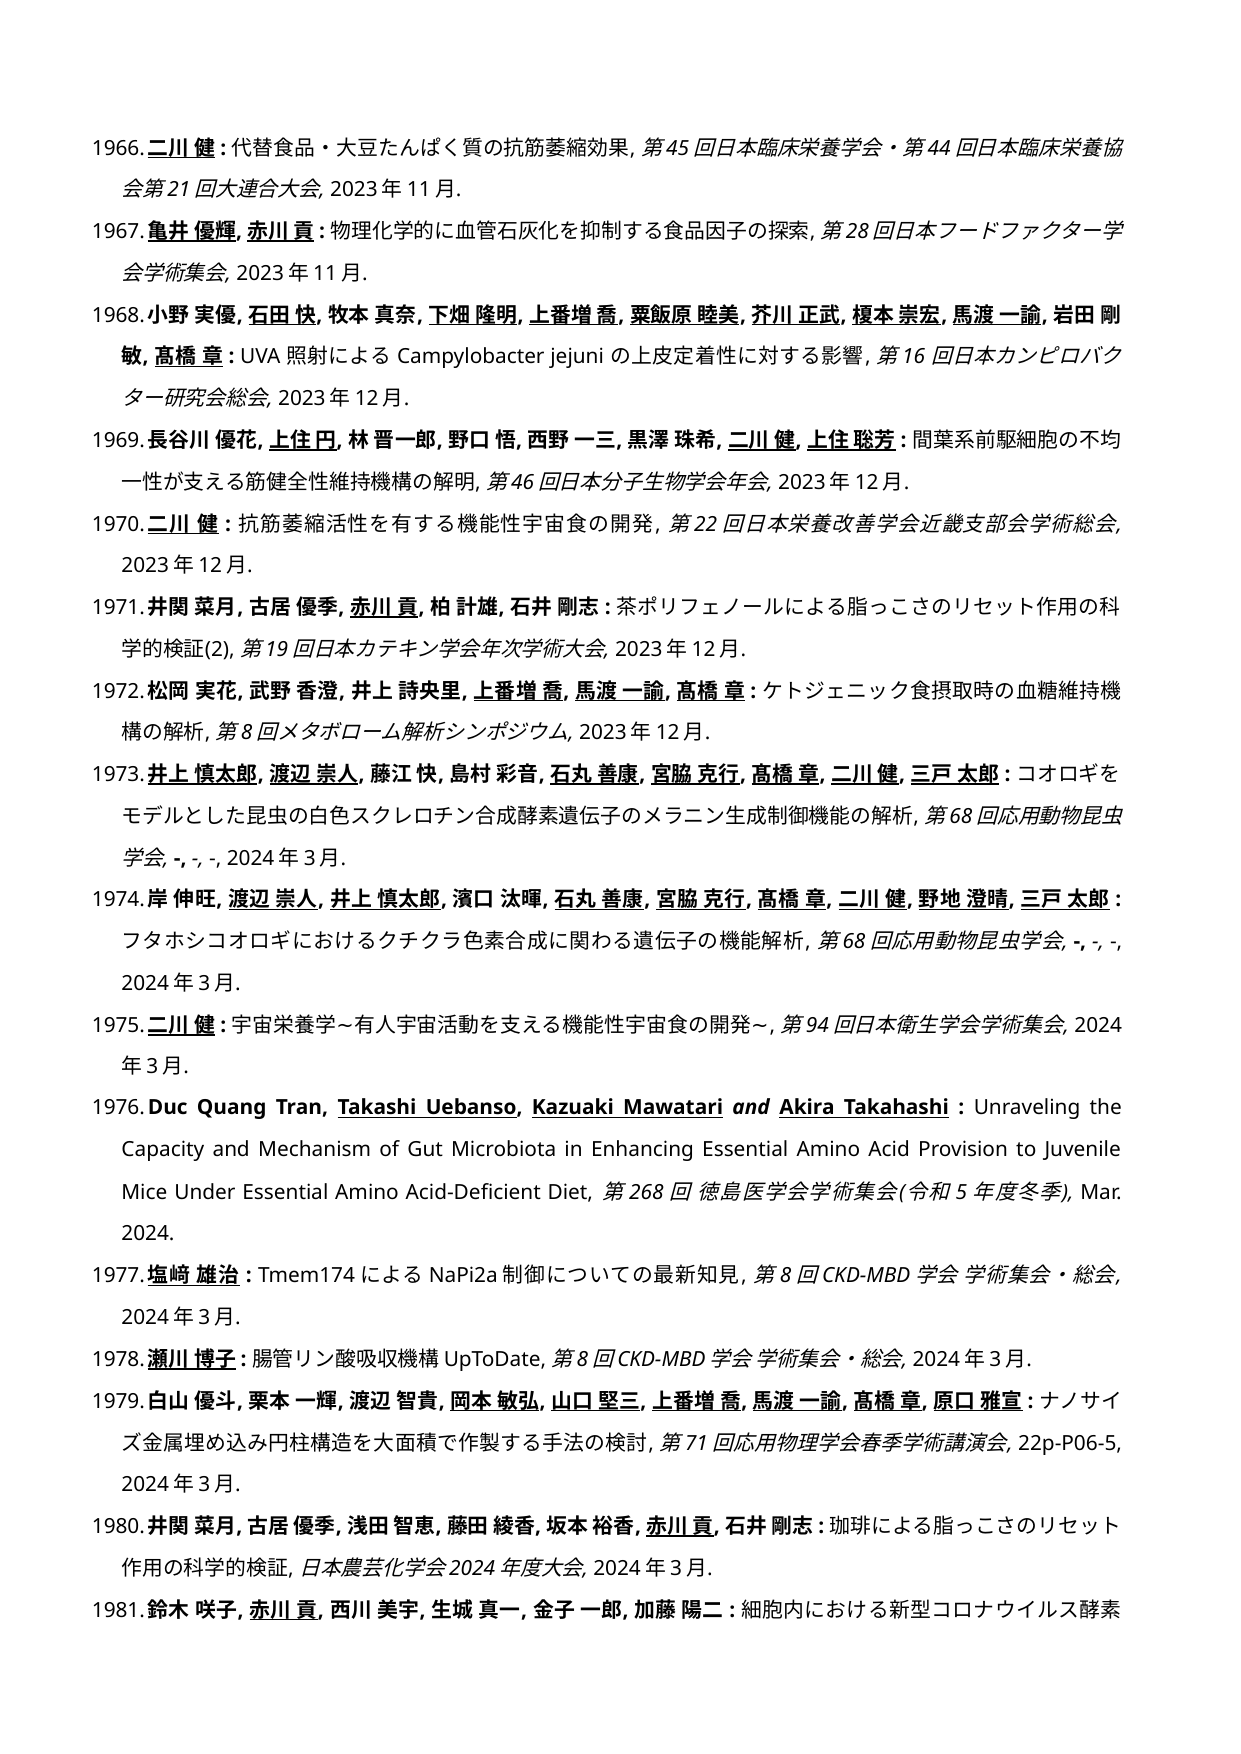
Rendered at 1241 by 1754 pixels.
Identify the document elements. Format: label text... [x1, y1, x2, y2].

list 二川 健 : 宇宙栄養学∼有人宇宙活動を支える機能性宇宙食の開発∼, 第94回日本衛生学会学術集会, 2024年3月. [92, 1002, 1122, 1086]
list 小野 実優, 石田 快, 牧本 真奈, 下畑 隆明, 上番増 喬, 粟飯原 睦美, 芥川 正武, 榎本 崇宏, 馬渡 一諭, 岩田 剛敏, 髙橋 章 : UVA 照射による Campylobacter jejuni の上皮定着性に対する影響, 第16 回日本カンピロバクター研究会総会, 2023年12月. [92, 292, 1122, 417]
list 井関 菜月, 古居 優季, 浅田 智恵, 藤田 綾香, 坂本 裕香, 赤川 貢, 石井 剛志 : 珈琲による脂っこさのリセット作用の科学的検証, 日本農芸化学会2024年度大会, 2024年3月. [92, 1503, 1122, 1587]
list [92, 1587, 1122, 1629]
list 井上 慎太郎, 渡辺 崇人, 藤江 快, 島村 彩音, 石丸 善康, 宮脇 克行, 髙橋 章, 二川 健, 三戸 太郎 : コオロギをモデルとした昆虫の白色スクレロチン合成酵素遺伝子のメラニン生成制御機能の解析, 第68回応用動物昆虫学会, -, -, -, 2024年3月. [92, 752, 1122, 877]
list 瀬川 博子 : 腸管リン酸吸収機構UpToDate, 第8回CKD-MBD学会 学術集会・総会, 2024年3月. [92, 1336, 1122, 1378]
list 塩﨑 雄治 : Tmem174によるNaPi2a制御についての最新知見, 第8回CKD-MBD学会 学術集会・総会, 2024年3月. [92, 1253, 1122, 1336]
list 松岡 実花, 武野 香澄, 井上 詩央里, 上番増 喬, 馬渡 一諭, 髙橋 章 : ケトジェニック食摂取時の血糖維持機構の解析, 第8回メタボローム解析シンポジウム, 2023年12月. [92, 668, 1122, 752]
list Duc Quang Tran, Takashi Uebanso, Kazuaki Mawatari and Akira Takahashi : Unraveling the Capacity and Mechanism of Gut Microbiota in Enhancing Essential Amino Acid Provision to Juvenile Mice Under Essential Amino Acid-Deficient Diet, 第268回 徳島医学会学術集会(令和5年度冬季), Mar. 2024. [92, 1086, 1122, 1253]
list 二川 健 : 代替食品・大豆たんぱく質の抗筋萎縮効果, 第45回日本臨床栄養学会・第44回日本臨床栄養協会第21回大連合大会, 2023年11月. [92, 125, 1122, 209]
list 白山 優斗, 栗本 一輝, 渡辺 智貴, 岡本 敏弘, 山口 堅三, 上番増 喬, 馬渡 一諭, 髙橋 章, 原口 雅宣 : ナノサイズ金属埋め込み円柱構造を大面積で作製する手法の検討, 第71回応用物理学会春季学術講演会, 22p-P06-5, 2024年3月. [92, 1378, 1122, 1503]
list 長谷川 優花, 上住 円, 林 晋一郎, 野口 悟, 西野 一三, 黒澤 珠希, 二川 健, 上住 聡芳 : 間葉系前駆細胞の不均一性が支える筋健全性維持機構の解明, 第46回日本分子生物学会年会, 2023年12月. [92, 417, 1122, 501]
list 岸 伸旺, 渡辺 崇人, 井上 慎太郎, 濱口 汰暉, 石丸 善康, 宮脇 克行, 髙橋 章, 二川 健, 野地 澄晴, 三戸 太郎 : フタホシコオロギにおけるクチクラ色素合成に関わる遺伝子の機能解析, 第68回応用動物昆虫学会, -, -, -, 2024年3月. [92, 877, 1122, 1002]
list 二川 健 : 抗筋萎縮活性を有する機能性宇宙食の開発, 第22回日本栄養改善学会近畿支部会学術総会, 2023年12月. [92, 501, 1122, 584]
list 亀井 優輝, 赤川 貢 : 物理化学的に血管石灰化を抑制する食品因子の探索, 第28回日本フードファクター学会学術集会, 2023年11月. [92, 209, 1122, 292]
list 井関 菜月, 古居 優季, 赤川 貢, 柏 計雄, 石井 剛志 : 茶ポリフェノールによる脂っこさのリセット作用の科学的検証(2), 第19回日本カテキン学会年次学術大会, 2023年12月. [92, 584, 1122, 668]
